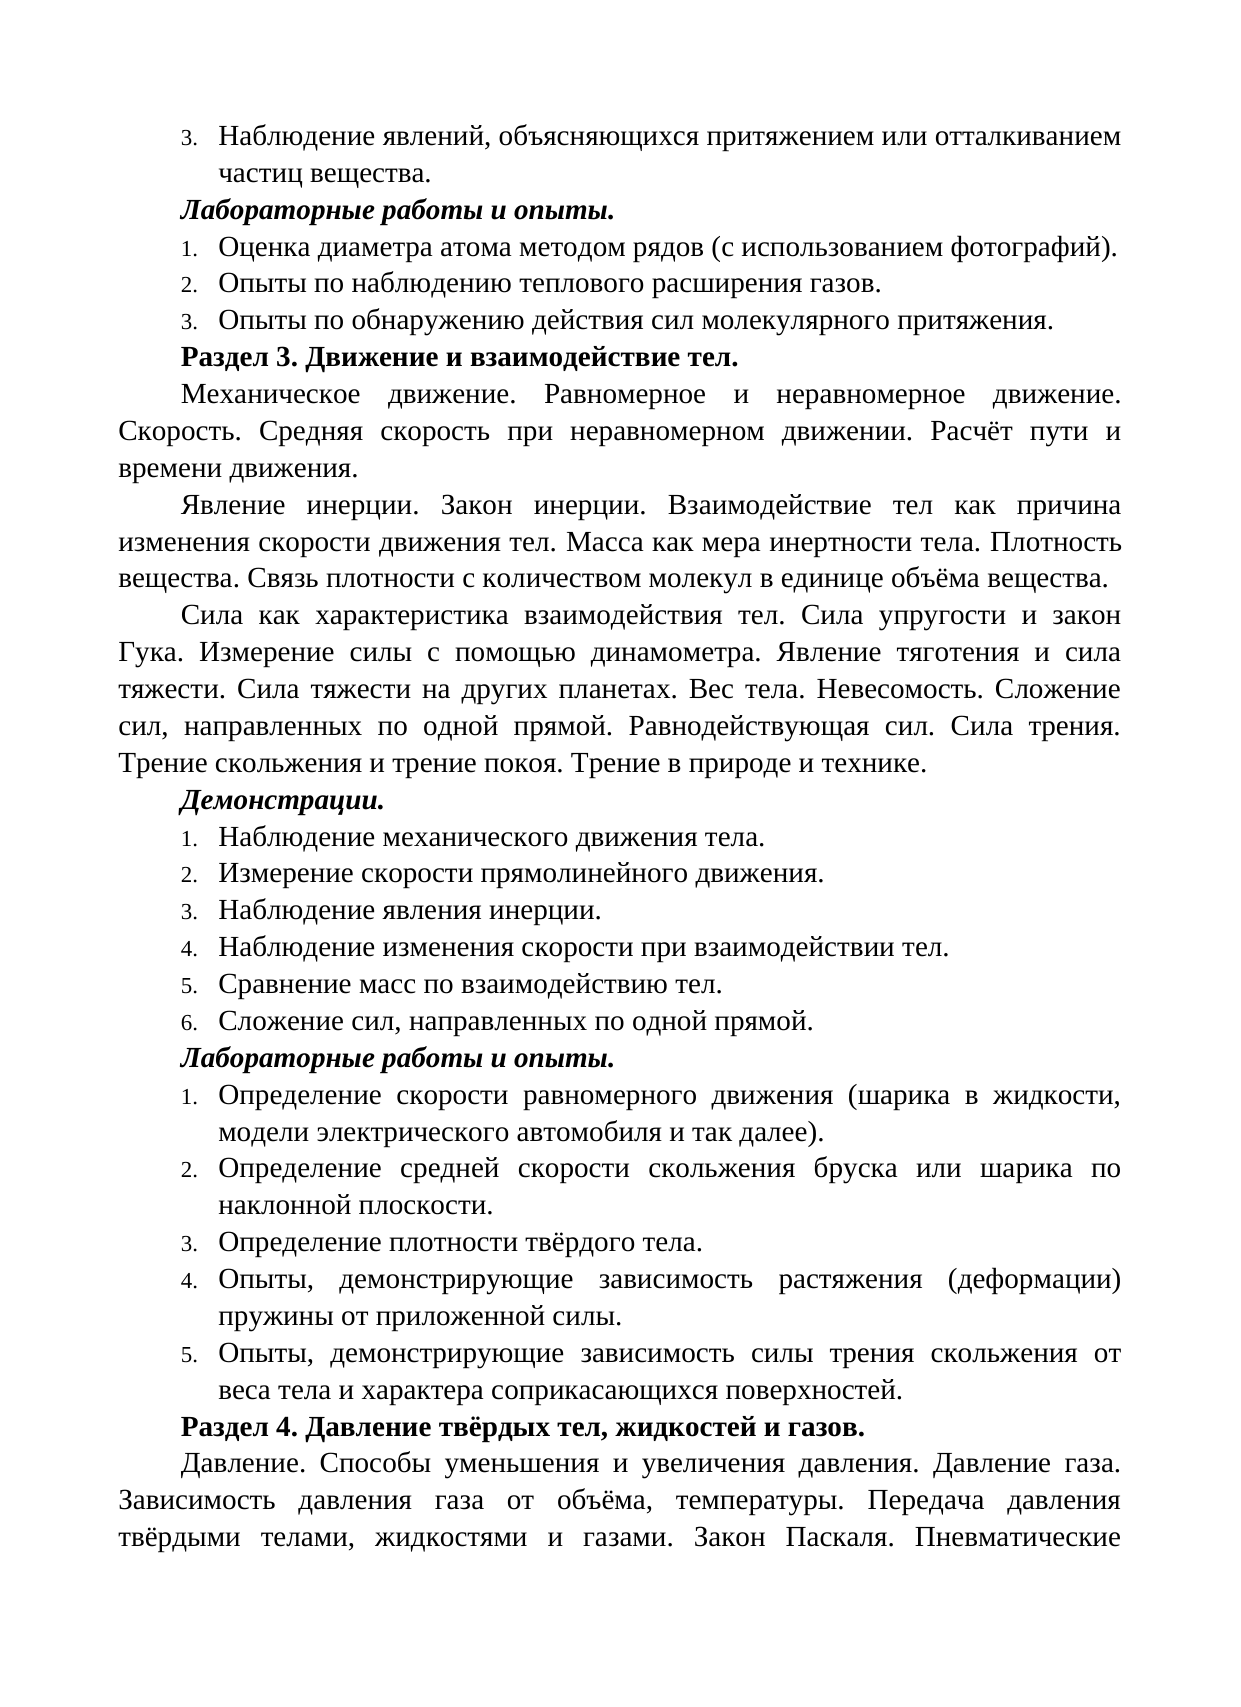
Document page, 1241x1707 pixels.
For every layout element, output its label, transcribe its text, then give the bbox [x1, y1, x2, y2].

list Наблюдение явления инерции. [181, 892, 1122, 926]
list Определение плотности твёрдого тела. [181, 1224, 1122, 1258]
text Явление инерции. Закон инерции. Взаимодействие тел как причина изменения скорости движения тел. Масса как мера инертности тела. Плотность вещества. Связь плотности с количеством молекул в единице объёма вещества. [118, 487, 1122, 594]
list Определение скорости равномерного движения (шарика в жидкости, модели электрического автомобиля и так далее). [181, 1077, 1122, 1147]
list Определение средней скорости скольжения бруска или шарика по наклонной плоскости. [181, 1151, 1122, 1221]
list Сложение сил, направленных по одной прямой. [181, 1003, 1122, 1037]
list Опыты, демонстрирующие зависимость растяжения (деформации) пружины от приложенной силы. [181, 1261, 1122, 1332]
text Демонстрации. [118, 782, 1122, 815]
text Лабораторные работы и опыты. [118, 1040, 1122, 1073]
list Наблюдение изменения скорости при взаимодействии тел. [181, 929, 1122, 963]
list Опыты по обнаружению действия сил молекулярного притяжения. [181, 302, 1122, 336]
list Наблюдение механического движения тела. [181, 819, 1122, 852]
list Опыты по наблюдению теплового расширения газов. [181, 266, 1122, 299]
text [118, 1446, 1122, 1553]
text Раздел 3. Движение и взаимодействие тел. [118, 339, 1122, 373]
list Измерение скорости прямолинейного движения. [181, 856, 1122, 889]
text Раздел 4. Давление твёрдых тел, жидкостей и газов. [118, 1409, 1122, 1442]
list Оценка диаметра атома методом рядов (с использованием фотографий). [181, 229, 1122, 262]
text Сила как характеристика взаимодействия тел. Сила упругости и закон Гука. Измерение силы с помощью динамометра. Явление тяготения и сила тяжести. Сила тяжести на других планетах. Вес тела. Невесомость. Сложение сил, направленных по одной прямой. Равнодействующая сил. Сила трения. Трение скольжения и трение покоя. Трение в природе и технике. [118, 597, 1122, 778]
list Опыты, демонстрирующие зависимость силы трения скольжения от веса тела и характера соприкасающихся поверхностей. [181, 1335, 1122, 1405]
text Лабораторные работы и опыты. [118, 192, 1122, 225]
list Сравнение масс по взаимодействию тел. [181, 966, 1122, 1000]
list Наблюдение явлений, объясняющихся притяжением или отталкиванием частиц вещества. [181, 118, 1122, 188]
text Механическое движение. Равномерное и неравномерное движение. Скорость. Средняя скорость при неравномерном движении. Расчёт пути и времени движения. [118, 376, 1122, 483]
